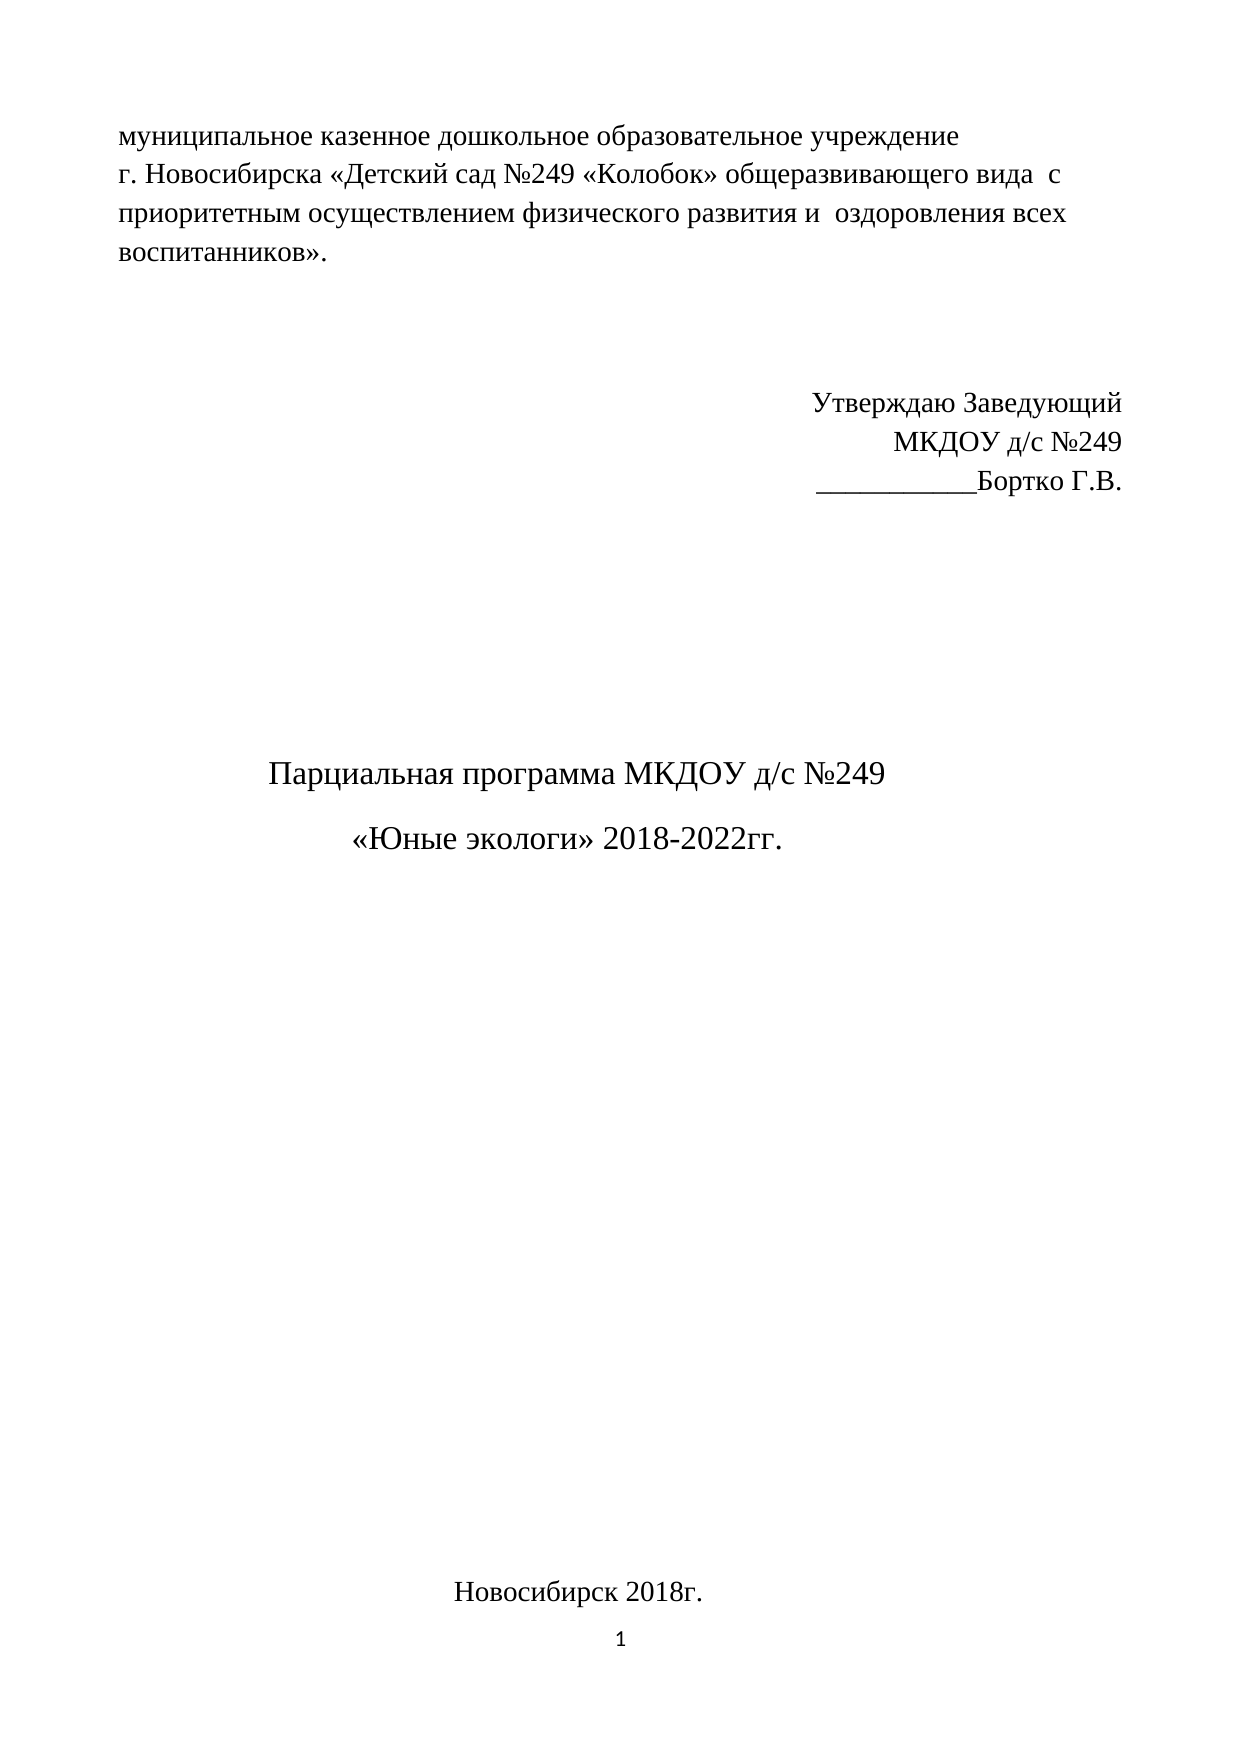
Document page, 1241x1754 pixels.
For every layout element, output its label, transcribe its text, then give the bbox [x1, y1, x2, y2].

text Парциальная программа МКДОУ д/с №249 [118, 753, 1122, 791]
text муниципальное казенное дошкольное образовательное учреждение г. Новосибирска «Детский сад №249 «Колобок» общеразвивающего вида с приоритетным осуществлением физического развития и оздоровления всех воспитанников». [118, 118, 1122, 267]
text Утверждаю Заведующий МКДОУ д/с №249 ___________Бортко Г.В. [118, 352, 1122, 496]
text Новосибирск 2018г. [118, 1574, 1122, 1608]
text «Юные экологи» 2018-2022гг. [118, 818, 1122, 856]
